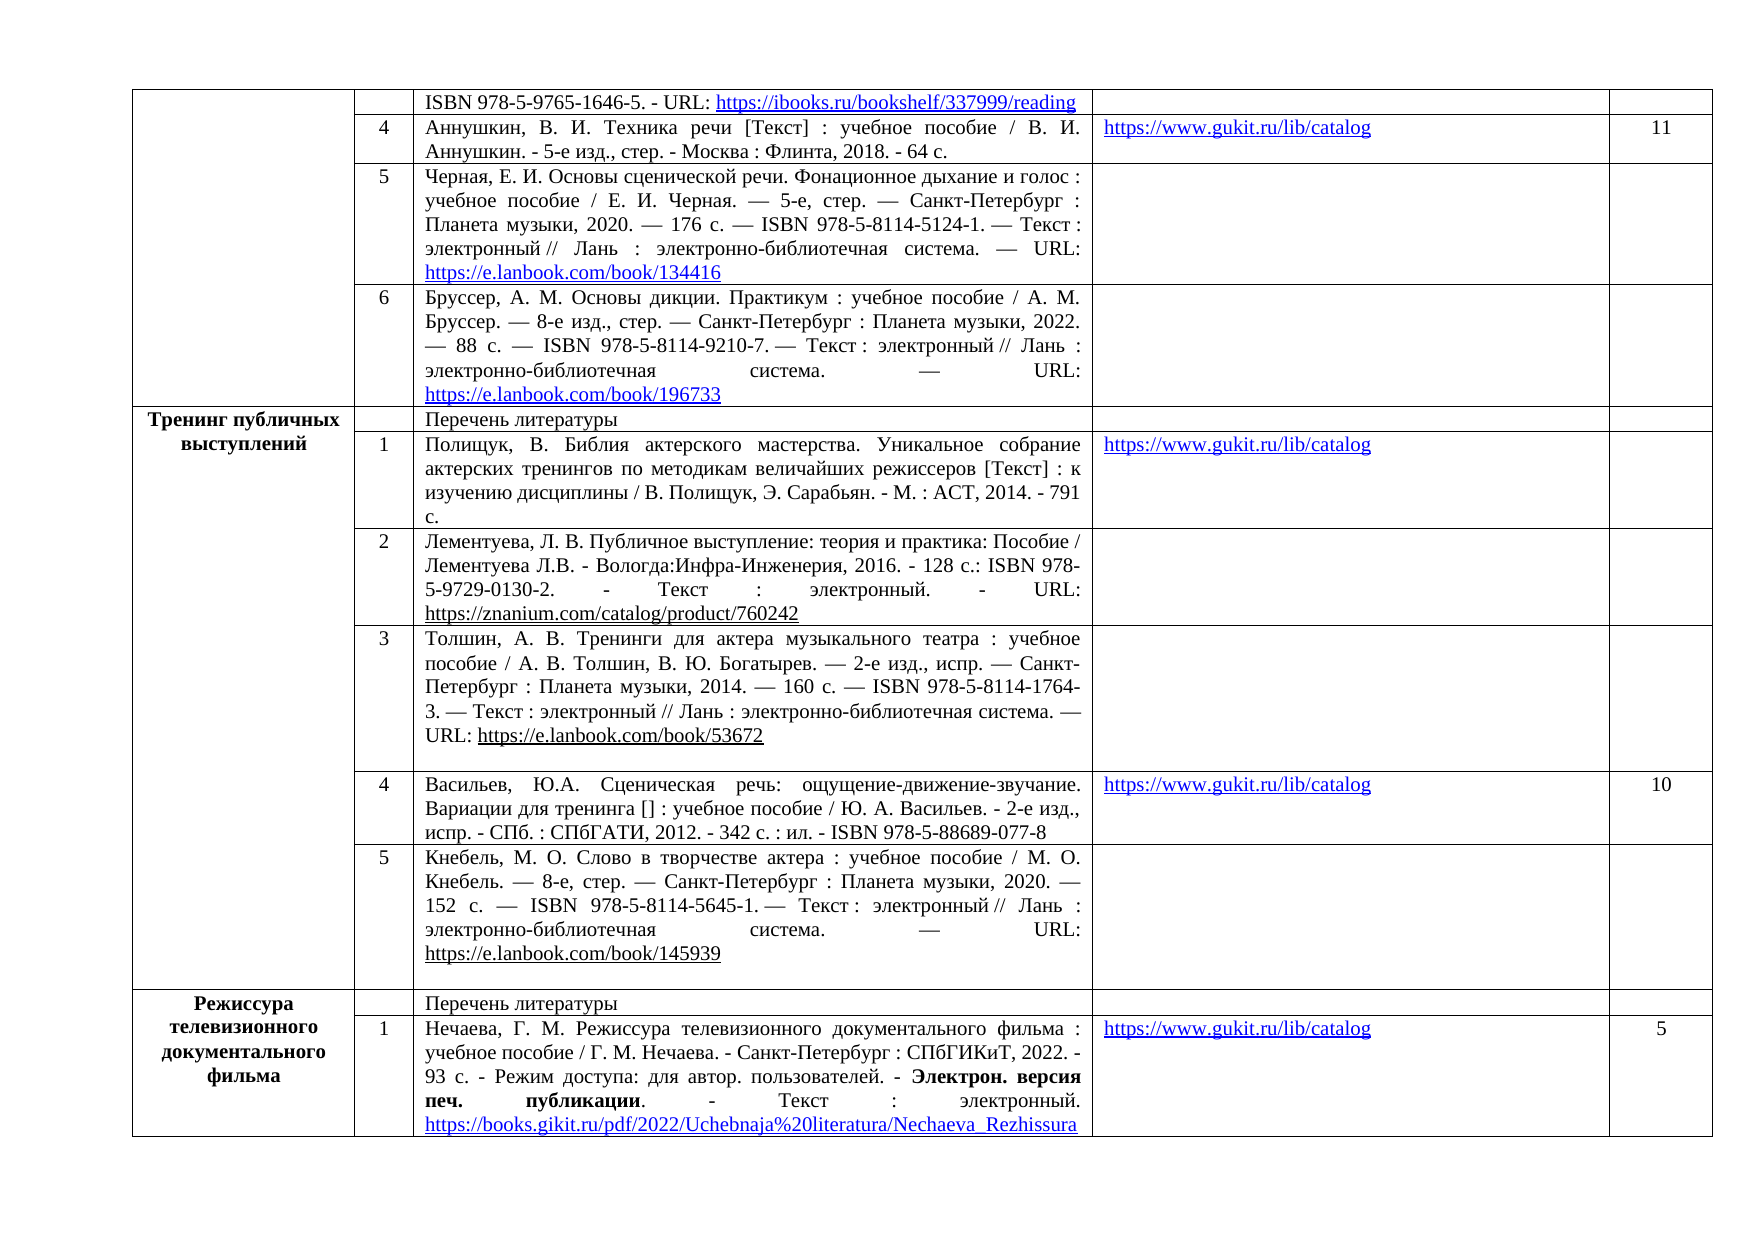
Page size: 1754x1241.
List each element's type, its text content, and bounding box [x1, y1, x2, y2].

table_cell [1093, 1016, 1609, 1136]
table_cell [1610, 845, 1712, 989]
table_cell [1610, 407, 1712, 431]
table_cell 11 [1610, 115, 1712, 163]
table_cell 5 [355, 845, 413, 989]
table_cell 5 [355, 164, 413, 284]
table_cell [414, 90, 1092, 114]
table_cell [1093, 285, 1609, 406]
table_cell [1093, 845, 1609, 989]
table_cell [1093, 90, 1609, 114]
table_cell Перечень литературы [414, 990, 1092, 1014]
table_cell [1610, 990, 1712, 1014]
table_cell Толшин, А. В. Тренинги для актера музыкального театра : учебное пособие / А. В. Толшин, В. Ю. Богатырев. — 2-е изд., испр. — Санкт-Петербург : Планета музыки, 2014. — 160 с. — ISBN 978-5-8114-1764-3. — Текст : электронный // Лань : электронно-библиотечная система. — URL: https://e.lanbook.com/book/53672 [414, 626, 1092, 771]
table_cell 4 [355, 115, 413, 163]
table_cell [1093, 990, 1609, 1014]
table_cell [1093, 407, 1609, 431]
table_cell 5 [1610, 1016, 1712, 1136]
table_cell 2 [355, 529, 413, 625]
table_cell Кнебель, М. О. Слово в творчестве актера : учебное пособие / М. О. Кнебель. — 8-е, стер. — Санкт-Петербург : Планета музыки, 2020. — 152 с. — ISBN 978-5-8114-5645-1. — Текст : электронный // Лань : электронно-библиотечная система. — URL: https://e.lanbook.com/book/145939 [414, 845, 1092, 989]
table_cell 4 [355, 772, 413, 844]
table_cell [355, 407, 413, 431]
table_cell [355, 990, 413, 1014]
table_cell [1093, 626, 1609, 771]
table_cell 1 [355, 432, 413, 528]
table_cell Черная, Е. И. Основы сценической речи. Фонационное дыхание и голос : учебное пособие / Е. И. Черная. — 5-е, стер. — Санкт-Петербург : Планета музыки, 2020. — 176 с. — ISBN 978-5-8114-5124-1. — Текст : электронный // Лань : электронно-библиотечная система. — URL: https://e.lanbook.com/book/134416 [414, 164, 1092, 284]
table_cell [1610, 164, 1712, 284]
table_cell [1093, 164, 1609, 284]
table_cell Бруссер, А. М. Основы дикции. Практикум : учебное пособие / А. М. Бруссер. — 8-е изд., стер. — Санкт-Петербург : Планета музыки, 2022. — 88 с. — ISBN 978-5-8114-9210-7. — Текст : электронный // Лань : электронно-библиотечная система. — URL: https://e.lanbook.com/book/196733 [414, 285, 1092, 406]
table_cell Лементуева, Л. В. Публичное выступление: теория и практика: Пособие / Лементуева Л.В. - Вологда:Инфра-Инженерия, 2016. - 128 с.: ISBN 978-5-9729-0130-2. - Текст : электронный. - URL: https://znanium.com/catalog/product/760242 [414, 529, 1092, 625]
table_cell https://www.gukit.ru/lib/catalog [1093, 432, 1609, 528]
table_cell [1610, 432, 1712, 528]
table_cell [1610, 529, 1712, 625]
table_cell Васильев, Ю.А. Сценическая речь: ощущение-движение-звучание. Вариации для тренинга [] : учебное пособие / Ю. А. Васильев. - 2-е изд., испр. - СПб. : СПбГАТИ, 2012. - 342 с. : ил. - ISBN 978-5-88689-077-8 [414, 772, 1092, 844]
table_cell 10 [1610, 772, 1712, 844]
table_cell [414, 1016, 1092, 1136]
table_cell Тренинг публичных выступлений [133, 407, 354, 989]
table_cell Перечень литературы [414, 407, 1092, 431]
table_cell 1 [355, 1016, 413, 1136]
table_cell https://www.gukit.ru/lib/catalog [1093, 115, 1609, 163]
table_cell [1610, 90, 1712, 114]
table_cell Полищук, В. Библия актерского мастерства. Уникальное собрание актерских тренингов по методикам величайших режиссеров [Текст] : к изучению дисциплины / В. Полищук, Э. Сарабьян. - М. : АСТ, 2014. - 791 с. [414, 432, 1092, 528]
table_cell Аннушкин, В. И. Техника речи [Текст] : учебное пособие / В. И. Аннушкин. - 5-е изд., стер. - Москва : Флинта, 2018. - 64 с. [414, 115, 1092, 163]
table_cell [1093, 529, 1609, 625]
table_cell [1610, 626, 1712, 771]
table_cell 6 [355, 285, 413, 406]
table_cell https://www.gukit.ru/lib/catalog [1093, 772, 1609, 844]
table_cell 3 [355, 90, 413, 114]
table_cell [1610, 285, 1712, 406]
table_cell Режиссура телевизионного документального фильма [133, 990, 354, 1136]
table_cell 3 [355, 626, 413, 771]
